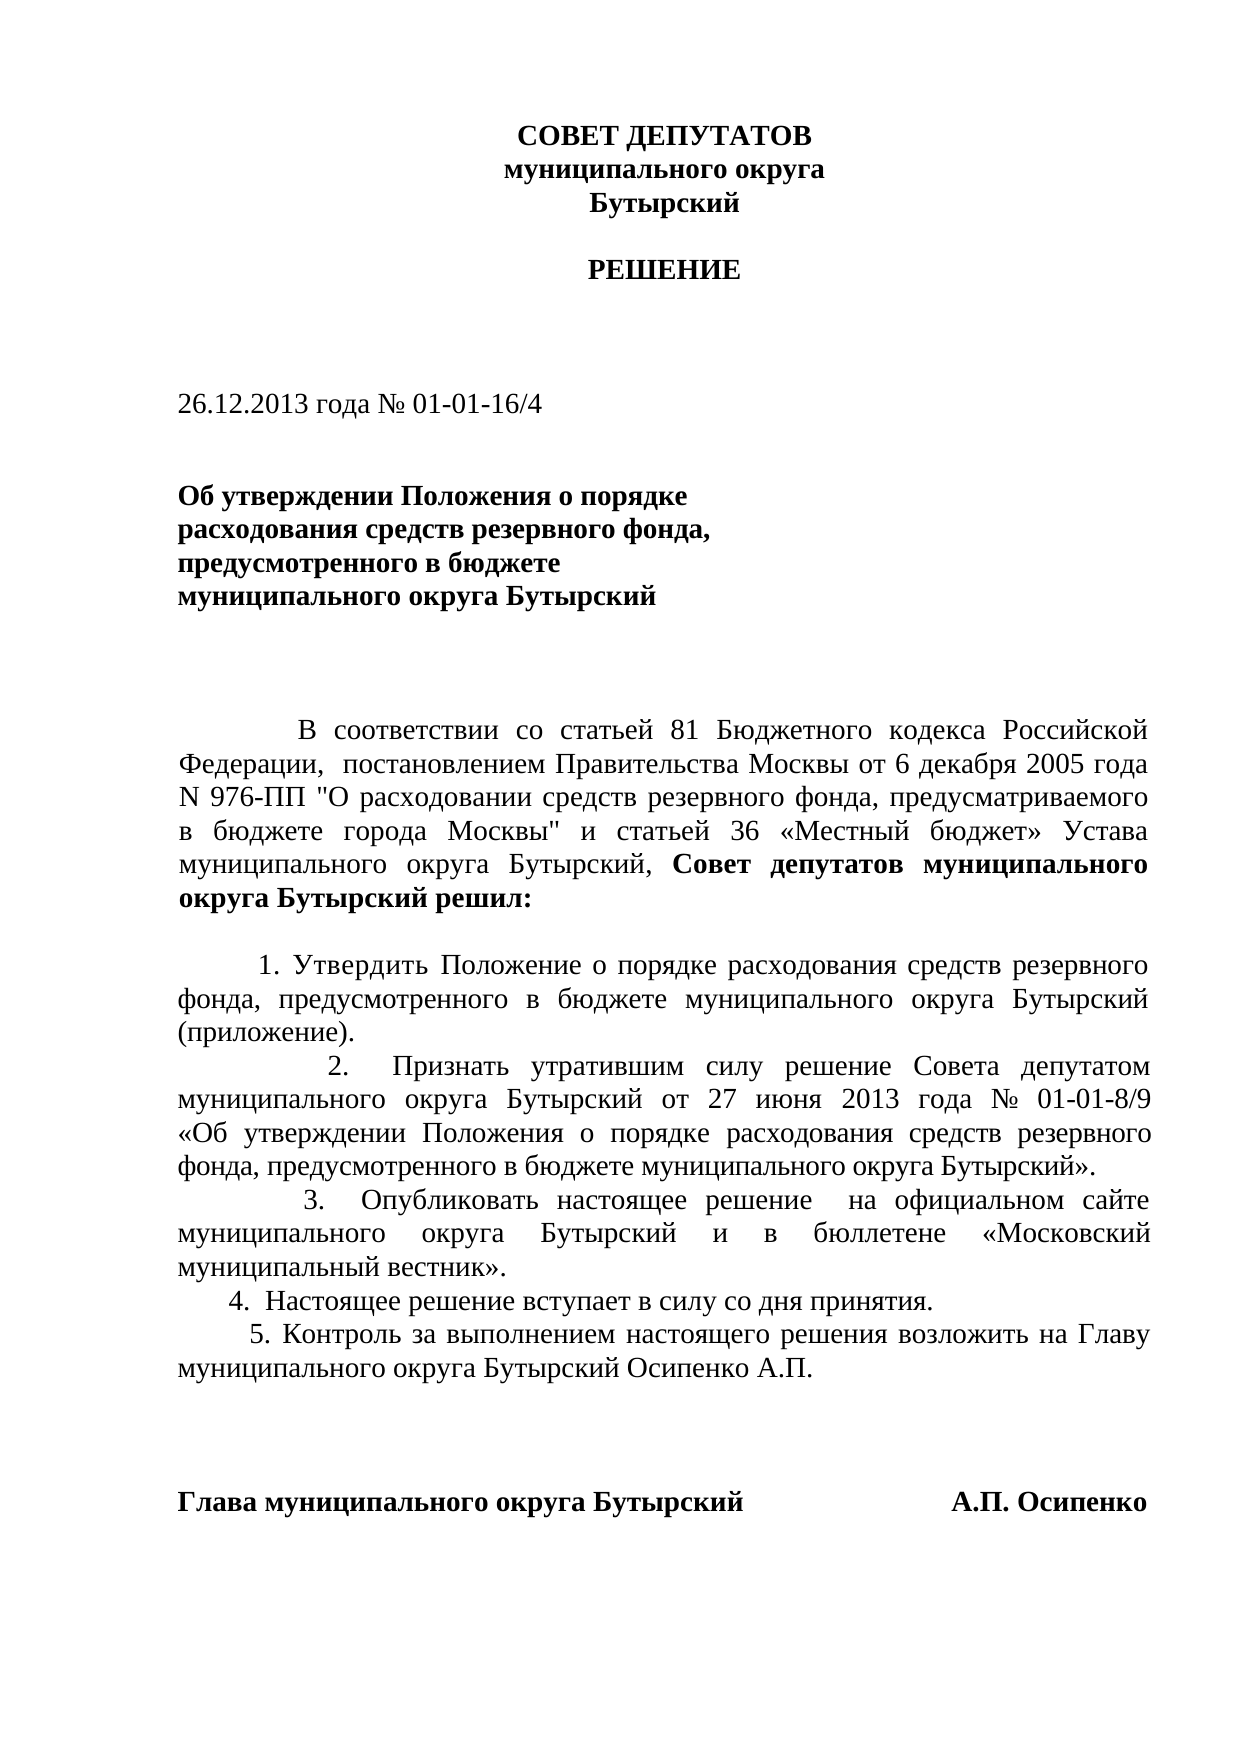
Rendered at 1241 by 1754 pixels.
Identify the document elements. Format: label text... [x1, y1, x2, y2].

text Бутырский [177, 185, 1152, 219]
title 26.12.2013 года № 01-01-16/4 [177, 386, 1152, 420]
text 5. Контроль за выполнением настоящего решения возложить на Главу муниципального округа Бутырский Осипенко А.П. [177, 1316, 1152, 1383]
text Об утверждении Положения о порядке расходования средств резервного фонда, предусмотренного в бюджете муниципального округа Бутырский [177, 478, 720, 612]
text РЕШЕНИЕ [177, 252, 1152, 286]
text Глава муниципального округа Бутырский А.П. Осипенко [177, 1484, 1152, 1517]
text СОВЕТ ДЕПУТАТОВ [177, 118, 1152, 152]
text 1. Утвердить Положение о порядке расходования средств резервного фонда, предусмотренного в бюджете муниципального округа Бутырский (приложение). [177, 947, 1149, 1048]
text муниципального округа [177, 152, 1152, 185]
text 3. Опубликовать настоящее решение на официальном сайте муниципального округа Бутырский и в бюллетене «Московский муниципальный вестник». [177, 1182, 1152, 1283]
text В соответствии со статьей 81 Бюджетного кодекса Российской Федерации, постановлением Правительства Москвы от 6 декабря 2005 года N 976-ПП "О расходовании средств резервного фонда, предусматриваемого в бюджете города Москвы" и статьей 36 «Местный бюджет» Устава муниципального округа Бутырский, Совет депутатов муниципального округа Бутырский решил: [179, 712, 1149, 914]
text 4. Настоящее решение вступает в силу со дня принятия. [177, 1283, 1152, 1316]
text 2. Признать утратившим силу решение Совета депутатом муниципального округа Бутырский от 27 июня 2013 года № 01-01-8/9 «Об утверждении Положения о порядке расходования средств резервного фонда, предусмотренного в бюджете муниципального округа Бутырский». [177, 1048, 1152, 1182]
